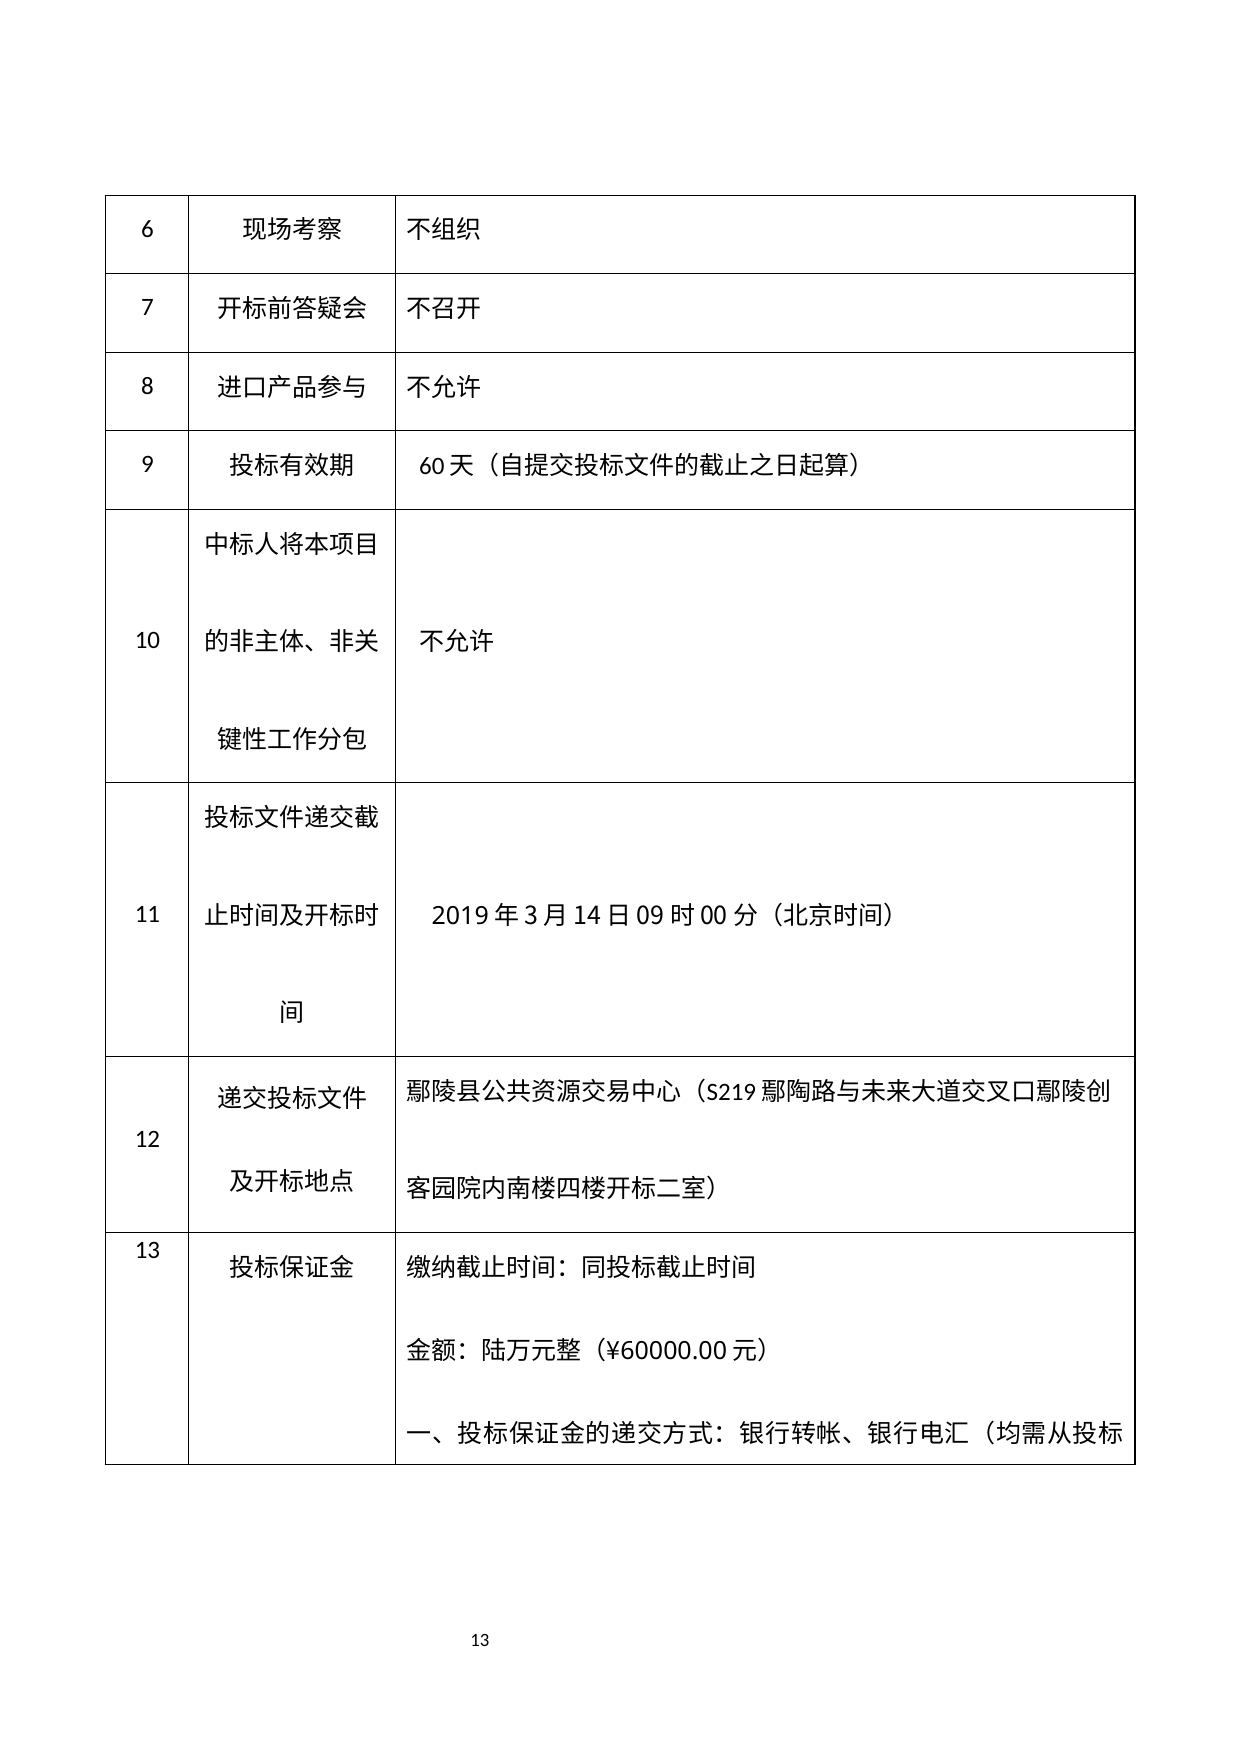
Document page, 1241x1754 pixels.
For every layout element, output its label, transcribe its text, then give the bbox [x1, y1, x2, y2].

table_cell 12 [106, 1057, 188, 1232]
table_cell 不召开 [396, 274, 1134, 352]
table_cell 10 [106, 510, 188, 782]
table_cell 现场考察 [189, 196, 395, 273]
table_cell 投标有效期 [189, 431, 395, 509]
table_cell 11 [106, 783, 188, 1056]
table_cell 7 [106, 274, 188, 352]
table_cell 鄢陵县公共资源交易中心（S219鄢陶路与未来大道交叉口鄢陵创客园院内南楼四楼开标二室） [396, 1057, 1134, 1232]
table_cell 开标前答疑会 [189, 274, 395, 352]
table_cell 9 [106, 431, 188, 509]
table_cell 2019 年3月14日 09 时00 分（北京时间） [396, 783, 1134, 1056]
table_cell 投标文件递交截止时间及开标时间 [189, 783, 395, 1056]
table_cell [396, 1233, 1134, 1464]
table_cell 不允许 [396, 353, 1134, 430]
table_cell 8 [106, 353, 188, 430]
table_cell 不组织 [396, 196, 1134, 273]
table_cell 6 [106, 196, 188, 273]
table_cell 13 [106, 1233, 188, 1464]
table_cell 投标保证金 [189, 1233, 395, 1464]
table_cell 进口产品参与 [189, 353, 395, 430]
table_cell 中标人将本项目的非主体、非关键性工作分包 [189, 510, 395, 782]
table_cell 递交投标文件 及开标地点 [189, 1057, 395, 1232]
table_cell 不允许 [396, 510, 1134, 782]
table_cell 60天（自提交投标文件的截止之日起算） [396, 431, 1134, 509]
